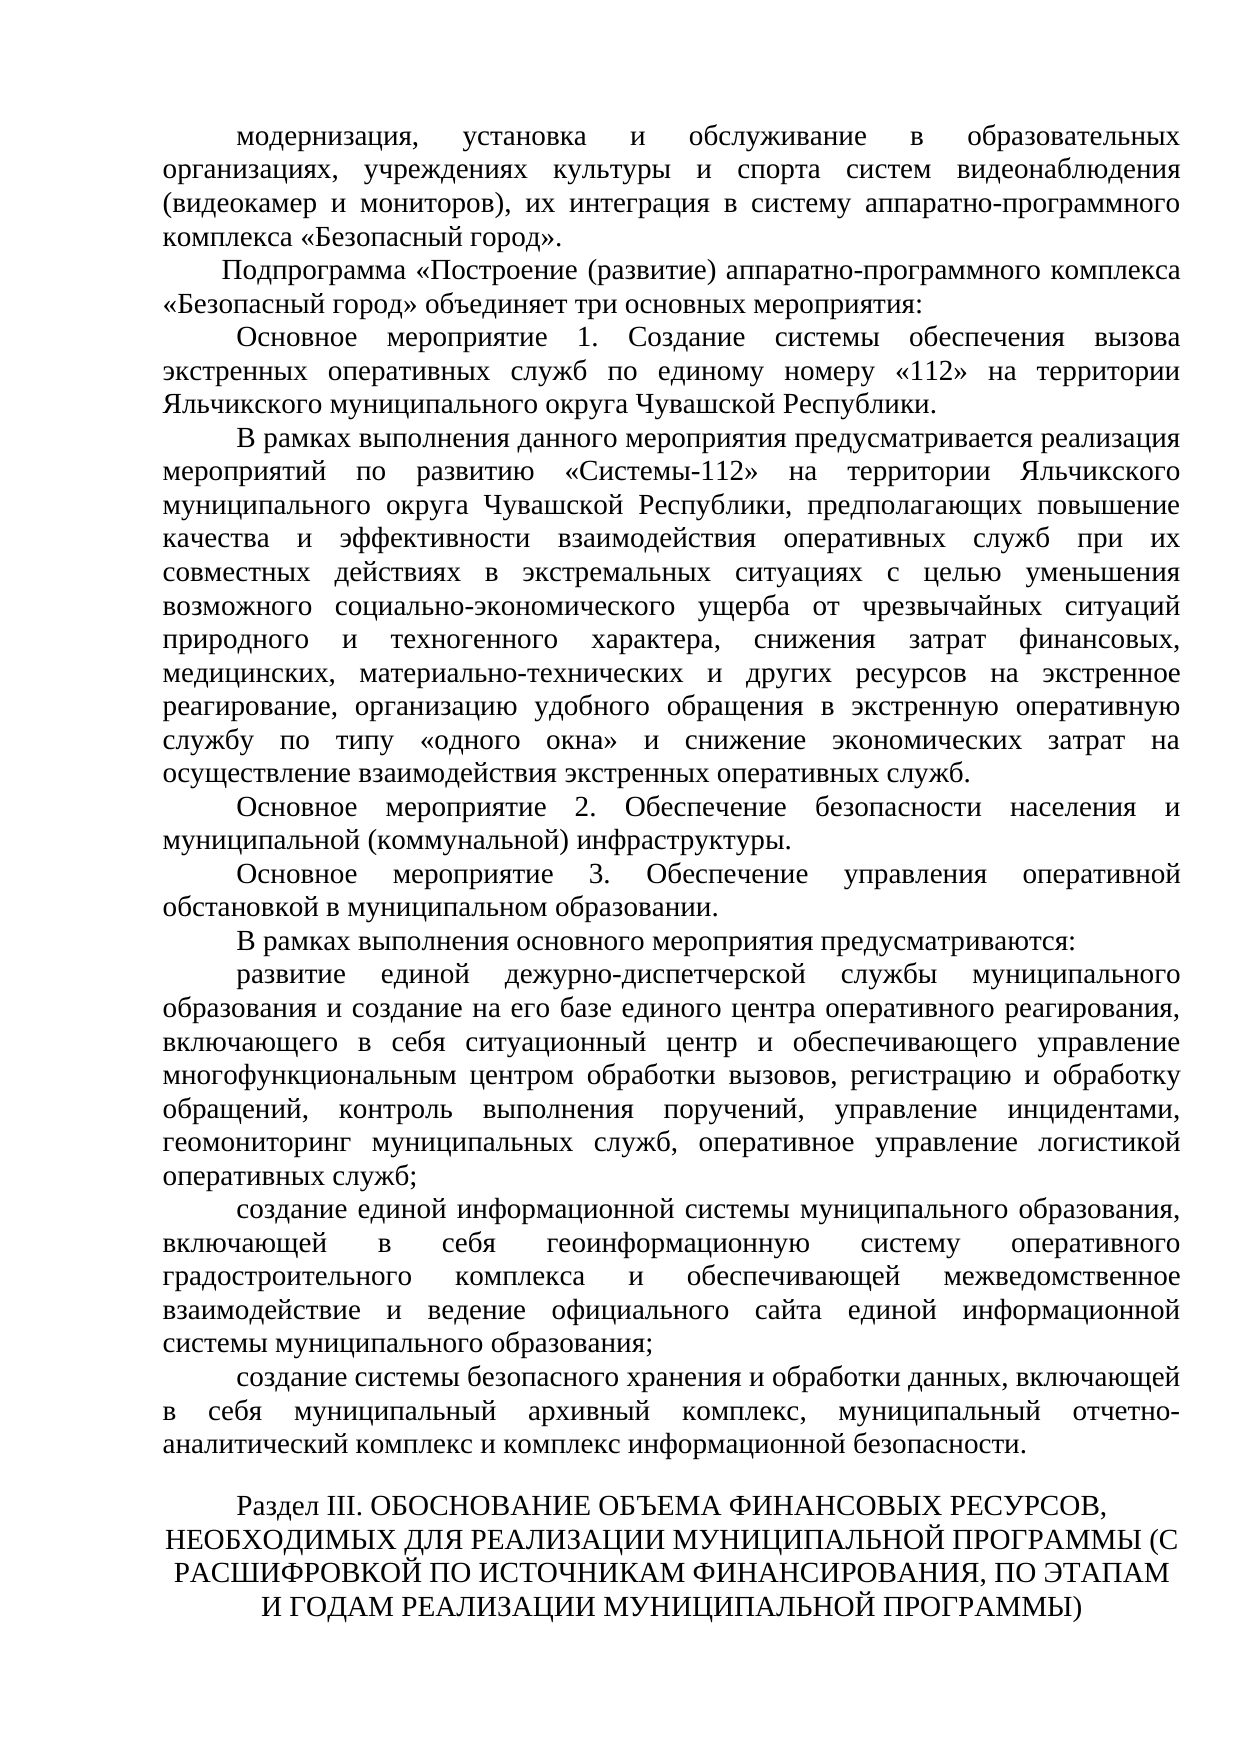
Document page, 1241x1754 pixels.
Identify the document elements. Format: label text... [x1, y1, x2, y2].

text В рамках выполнения данного мероприятия предусматривается реализация мероприятий по развитию «Системы-112» на территории Яльчикского муниципального округа Чувашской Республики, предполагающих повышение качества и эффективности взаимодействия оперативных служб при их совместных действиях в экстремальных ситуациях с целью уменьшения возможного социально-экономического ущерба от чрезвычайных ситуаций природного и техногенного характера, снижения затрат финансовых, медицинских, материально-технических и других ресурсов на экстренное реагирование, организацию удобного обращения в экстренную оперативную службу по типу «одного окна» и снижение экономических затрат на осуществление взаимодействия экстренных оперативных служб. [162, 420, 1181, 789]
text НЕОБХОДИМЫХ ДЛЯ РЕАЛИЗАЦИИ МУНИЦИПАЛЬНОЙ ПРОГРАММЫ (С РАСШИФРОВКОЙ ПО ИСТОЧНИКАМ ФИНАНСИРОВАНИЯ, ПО ЭТАПАМ И ГОДАМ РЕАЛИЗАЦИИ МУНИЦИПАЛЬНОЙ ПРОГРАММЫ) [162, 1522, 1181, 1623]
text модернизация, установка и обслуживание в образовательных организациях, учреждениях культуры и спорта систем видеонаблюдения (видеокамер и мониторов), их интеграция в систему аппаратно-программного комплекса «Безопасный город». [162, 118, 1181, 252]
text создание единой информационной системы муниципального образования, включающей в себя геоинформационную систему оперативного градостроительного комплекса и обеспечивающей межведомственное взаимодействие и ведение официального сайта единой информационной системы муниципального образования; [162, 1191, 1181, 1359]
text Основное мероприятие 3. Обеспечение управления оперативной обстановкой в муниципальном образовании. [162, 856, 1181, 923]
text Основное мероприятие 1. Создание системы обеспечения вызова экстренных оперативных служб по единому номеру «112» на территории Яльчикского муниципального округа Чувашской Республики. [162, 319, 1181, 420]
text Раздел III. ОБОСНОВАНИЕ ОБЪЕМА ФИНАНСОВЫХ РЕСУРСОВ, [162, 1488, 1181, 1522]
text Подпрограмма «Построение (развитие) аппаратно-программного комплекса «Безопасный город» объединяет три основных мероприятия: [162, 252, 1181, 319]
text В рамках выполнения основного мероприятия предусматриваются: [162, 923, 1181, 957]
text создание системы безопасного хранения и обработки данных, включающей в себя муниципальный архивный комплекс, муниципальный отчетно-аналитический комплекс и комплекс информационной безопасности. [162, 1359, 1181, 1460]
text Основное мероприятие 2. Обеспечение безопасности населения и муниципальной (коммунальной) инфраструктуры. [162, 789, 1181, 856]
text развитие единой дежурно-диспетчерской службы муниципального образования и создание на его базе единого центра оперативного реагирования, включающего в себя ситуационный центр и обеспечивающего управление многофункциональным центром обработки вызовов, регистрацию и обработку обращений, контроль выполнения поручений, управление инцидентами, геомониторинг муниципальных служб, оперативное управление логистикой оперативных служб; [162, 957, 1181, 1191]
